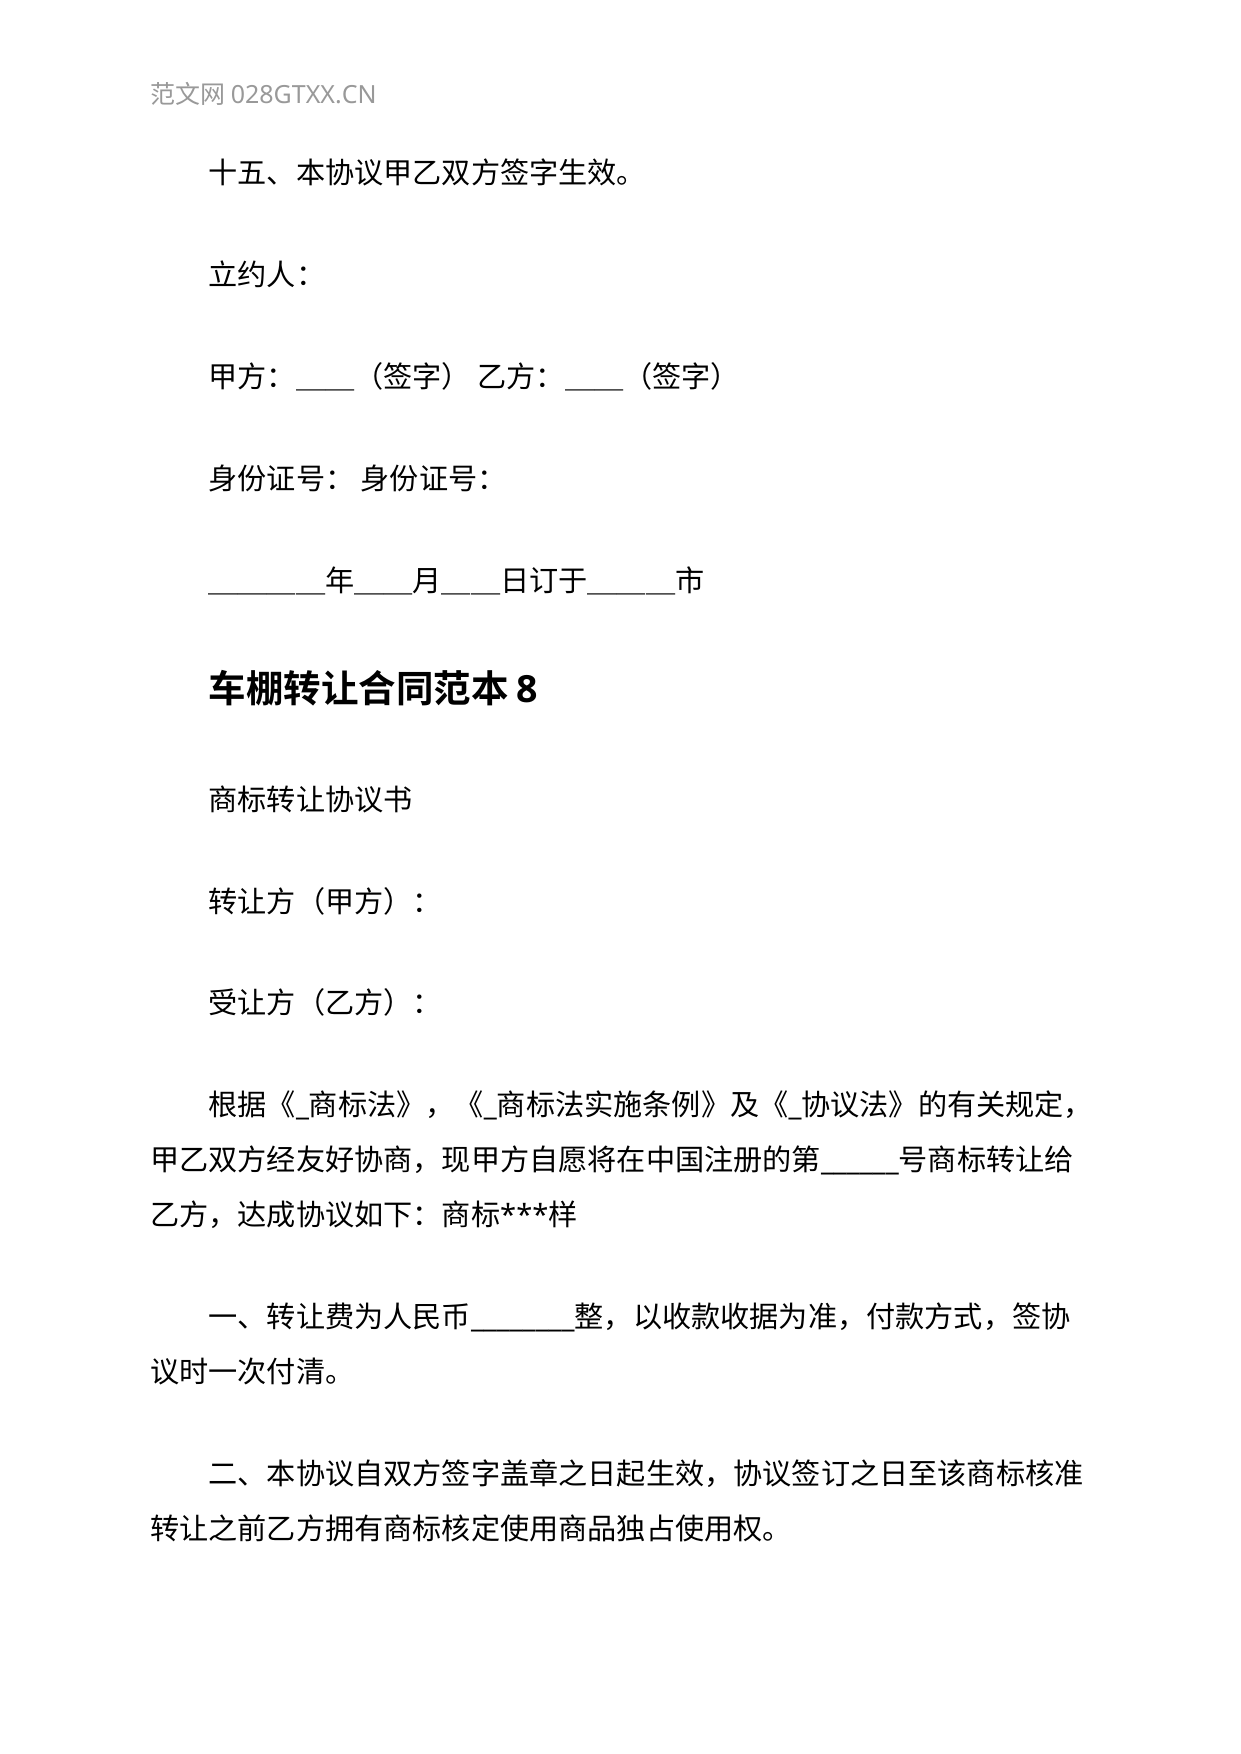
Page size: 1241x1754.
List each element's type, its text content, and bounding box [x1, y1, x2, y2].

text 商标转让协议书 [150, 776, 1090, 819]
text 受让方（乙方）： [150, 980, 1090, 1022]
text 立约人： [150, 252, 1090, 294]
text 身份证号： 身份证号： [150, 455, 1090, 498]
text ＿＿＿＿年＿＿月＿＿日订于＿＿＿市 [150, 557, 1090, 599]
text 车棚转让合同范本8 [150, 659, 1090, 713]
text 转让方（甲方）： [150, 878, 1090, 921]
text 甲方：＿＿（签字） 乙方：＿＿（签字） [150, 353, 1090, 396]
text 根据《_商标法》，《_商标法实施条例》及《_协议法》的有关规定，甲乙双方经友好协商，现甲方自愿将在中国注册的第______号商标转让给乙方，达成协议如下：商标***样 [150, 1082, 1090, 1234]
text 二、本协议自双方签字盖章之日起生效，协议签订之日至该商标核准转让之前乙方拥有商标核定使用商品独占使用权。 [150, 1451, 1090, 1548]
text 十五、本协议甲乙双方签字生效。 [150, 150, 1090, 192]
text 一、转让费为人民币________整，以收款收据为准，付款方式，签协议时一次付清。 [150, 1294, 1090, 1391]
